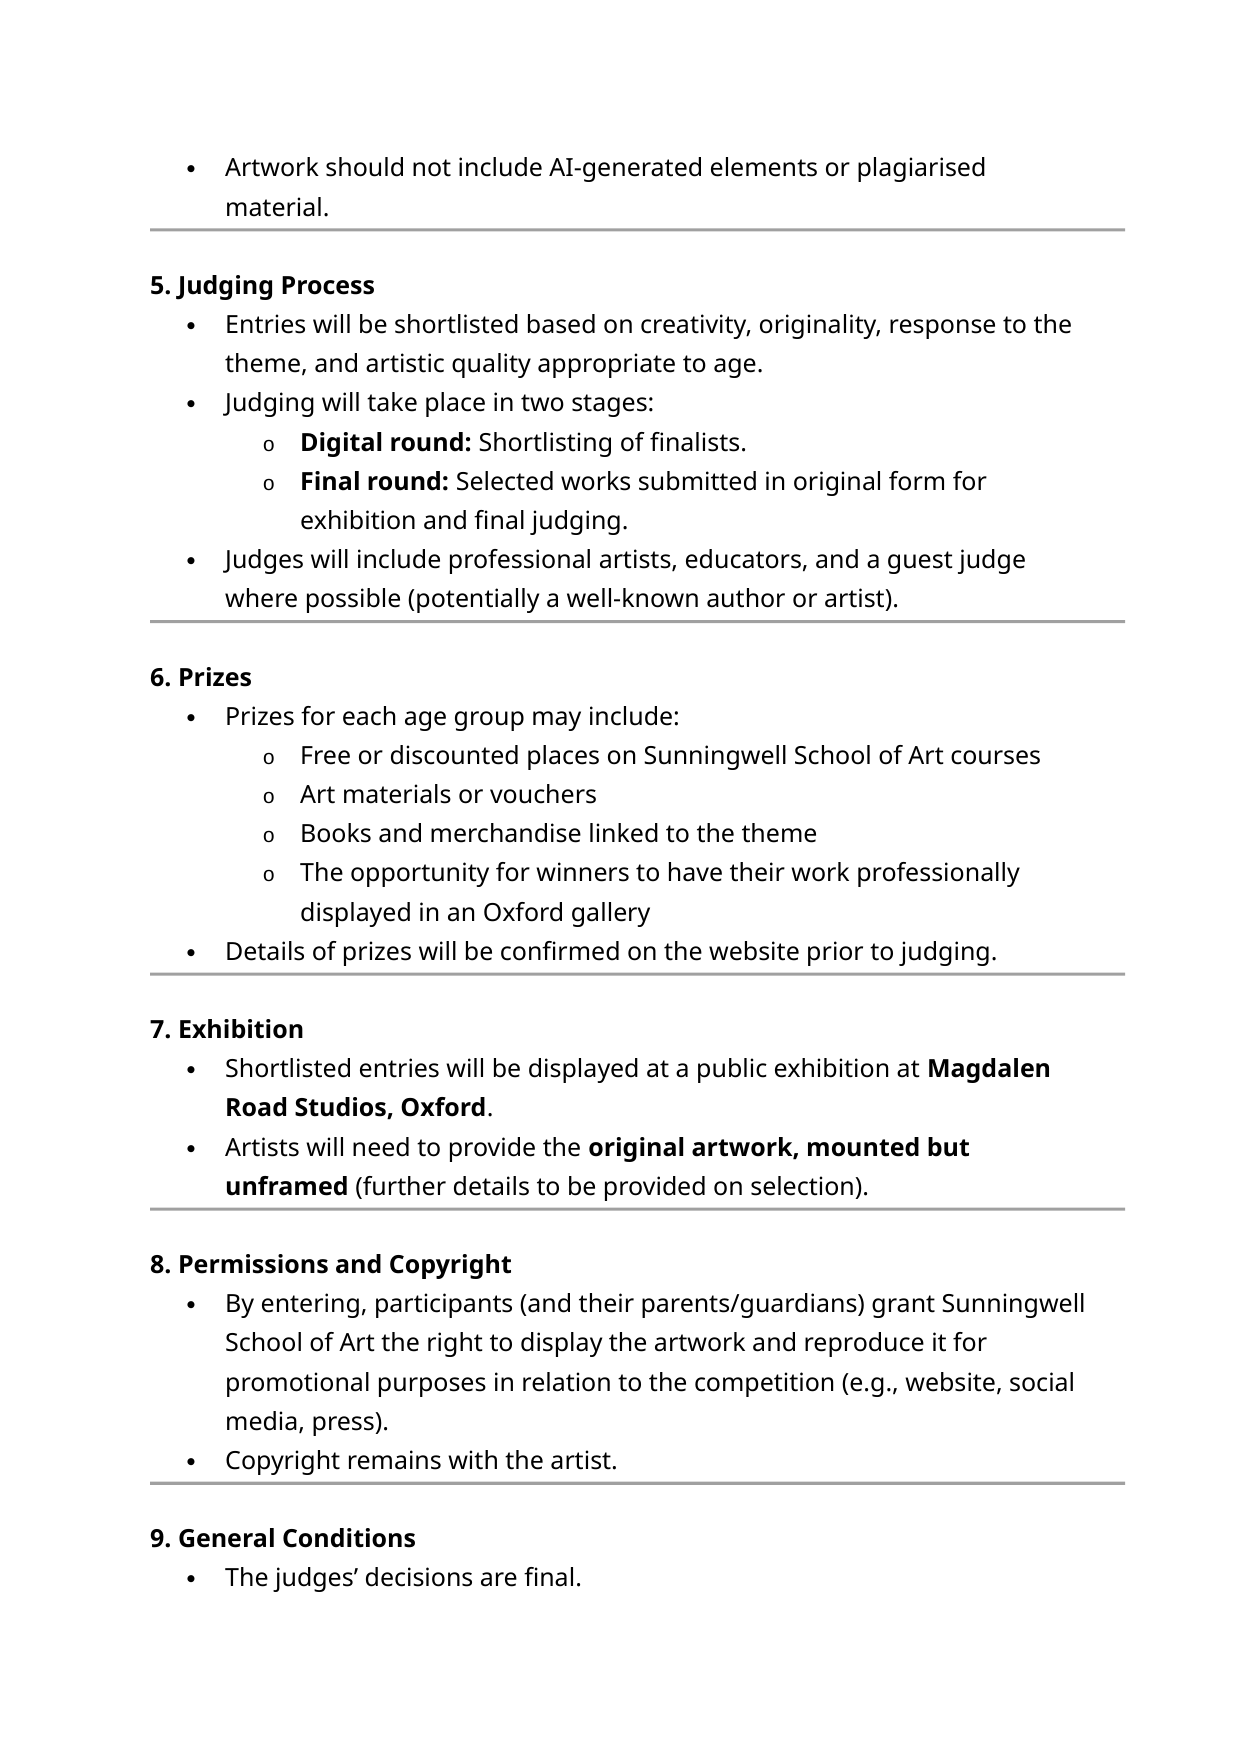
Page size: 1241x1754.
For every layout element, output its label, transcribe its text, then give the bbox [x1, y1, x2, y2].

list By entering, participants (and their parents/guardians) grant Sunningwell School of Art the right to display the artwork and reproduce it for promotional purposes in relation to the competition (e.g., website, social media, press). [187, 1286, 1090, 1437]
list Copyright remains with the artist. [187, 1442, 1090, 1477]
list Artwork should not include AI-generated elements or plagiarised material. [187, 150, 1090, 223]
text 8. Permissions and Copyright [150, 1247, 1090, 1281]
list Details of prizes will be confirmed on the website prior to judging. [187, 933, 1090, 967]
list Books and merchandise linked to the theme [262, 816, 1090, 850]
list Free or discounted places on Sunningwell School of Art courses [262, 737, 1090, 772]
text 5. Judging Process [150, 267, 1090, 302]
text 6. Prizes [150, 659, 1090, 693]
list The opportunity for winners to have their work professionally displayed in an Oxford gallery [262, 855, 1090, 928]
list Entries will be shortlisted based on creativity, originality, response to the theme, and artistic quality appropriate to age. [187, 307, 1090, 380]
list Judges will include professional artists, educators, and a guest judge where possible (potentially a well-known author or artist). [187, 542, 1090, 615]
list Digital round: Shortlisting of finalists. [262, 424, 1090, 458]
list The judges’ decisions are final. [187, 1560, 1090, 1594]
list Prizes for each age group may include: [187, 698, 1090, 732]
text 9. General Conditions [150, 1521, 1090, 1555]
list Art materials or vouchers [262, 777, 1090, 811]
list Shortlisted entries will be displayed at a public exhibition at Magdalen Road Studios, Oxford. [187, 1051, 1090, 1124]
list Judging will take place in two stages: [187, 385, 1090, 419]
list Final round: Selected works submitted in original form for exhibition and final judging. [262, 463, 1090, 537]
list Artists will need to provide the original artwork, mounted but unframed (further details to be provided on selection). [187, 1129, 1090, 1202]
text 7. Exhibition [150, 1012, 1090, 1046]
